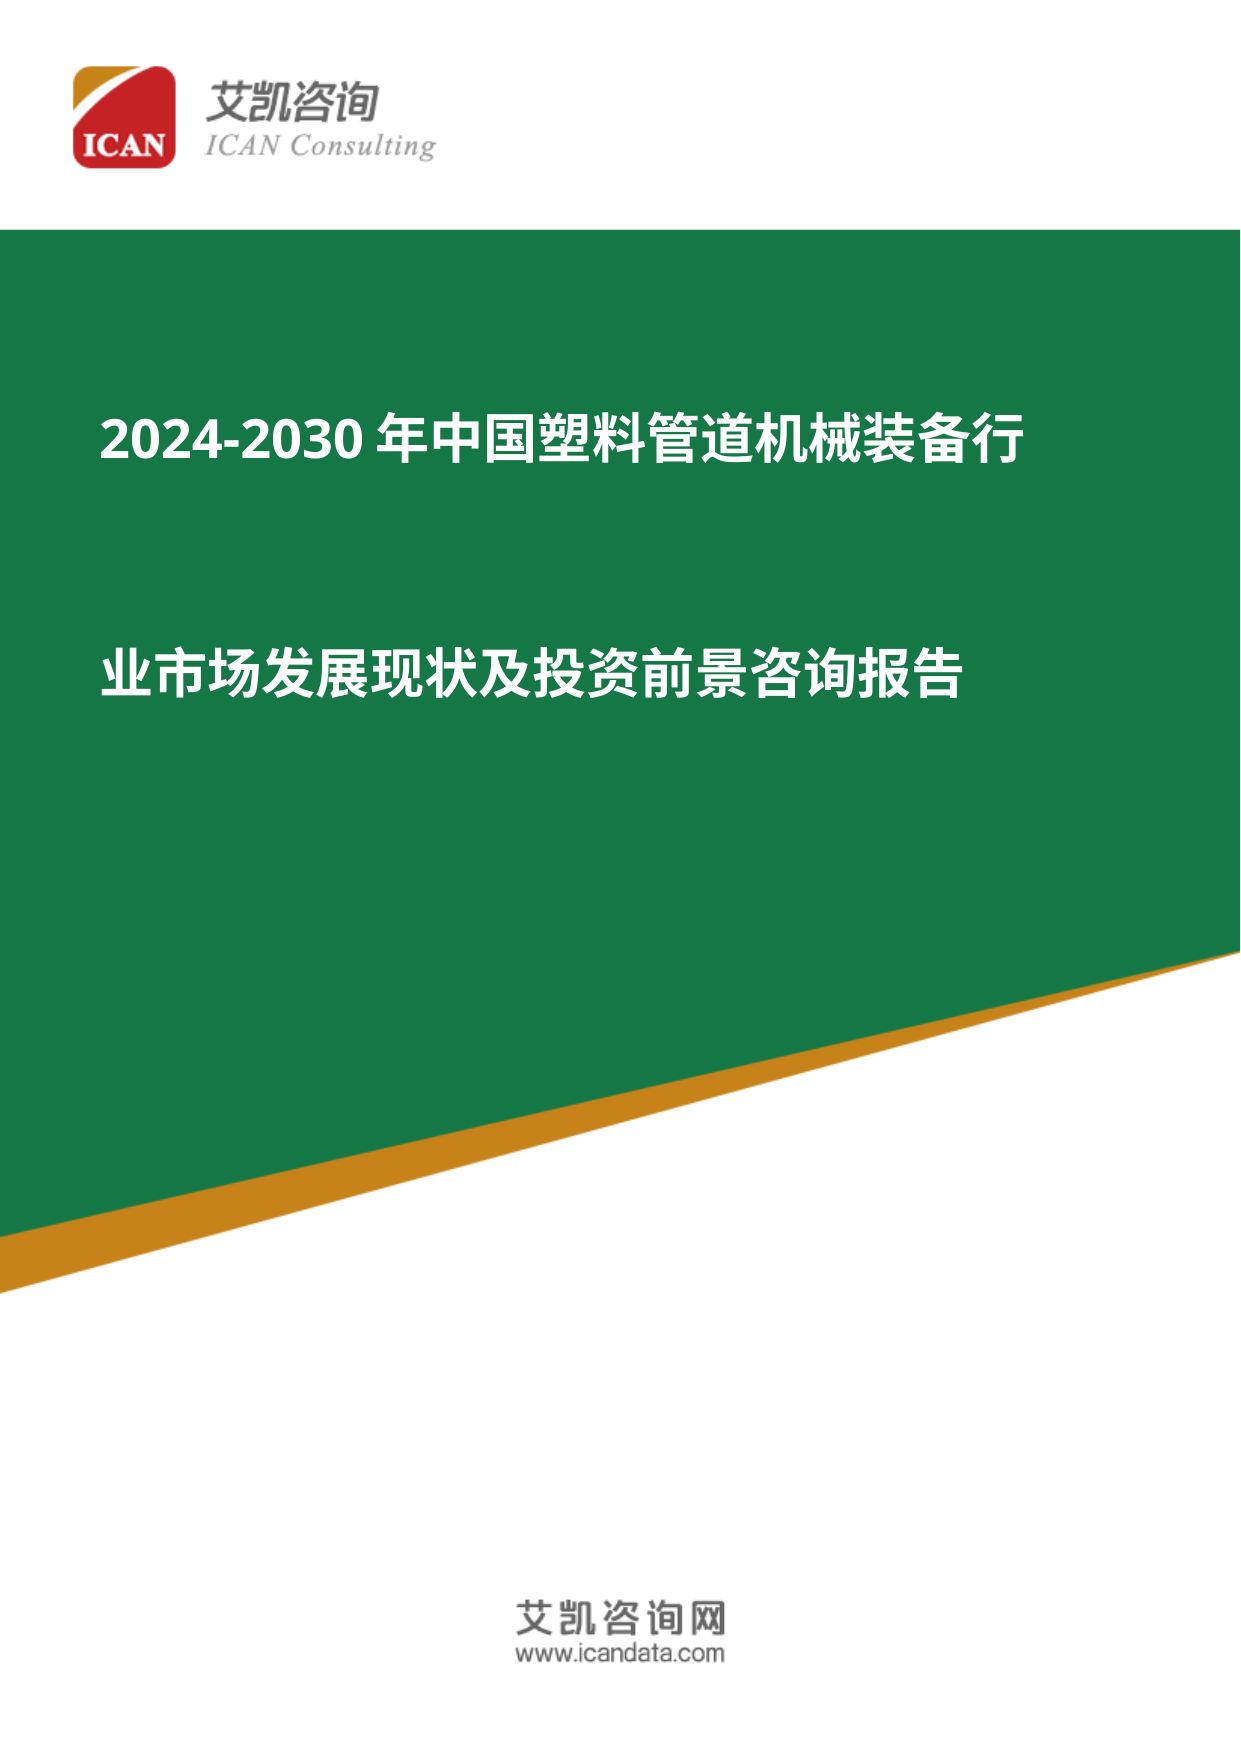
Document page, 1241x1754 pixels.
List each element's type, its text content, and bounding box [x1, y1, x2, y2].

picture [0, 5, 1241, 1754]
subtitle 2024-2030年中国塑料管道机械装备行业市场发展现状及投资前景咨询报告 [99, 386, 1053, 718]
